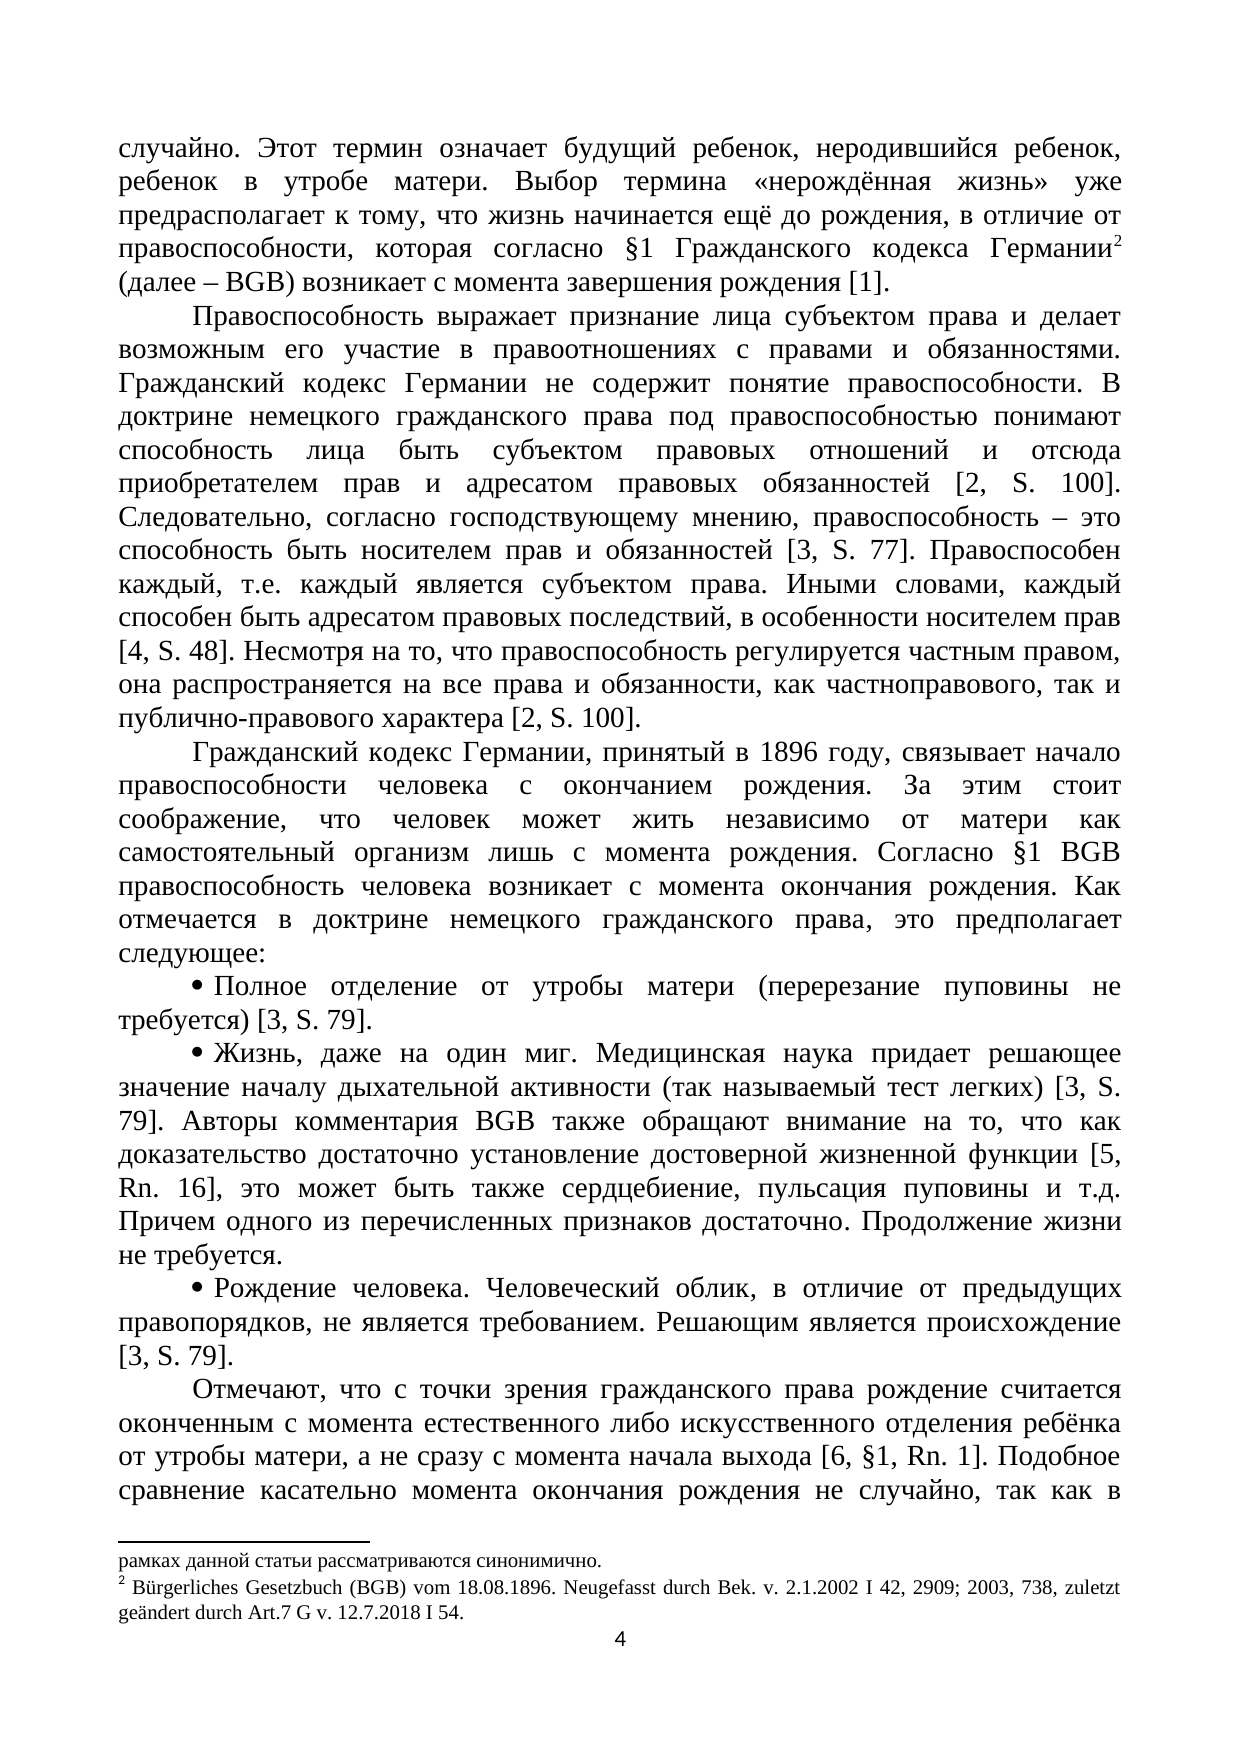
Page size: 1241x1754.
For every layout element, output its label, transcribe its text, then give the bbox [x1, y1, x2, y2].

list Жизнь, даже на один миг. Медицинская наука придает решающее значение началу дыхательной активности (так называемый тест легких) [3, S. 79]. Авторы комментария BGB также обращают внимание на то, что как доказательство достаточно установление достоверной жизненной функции [5, Rn. 16], это может быть также сердцебиение, пульсация пуповины и т.д. Причем одного из перечисленных признаков достаточно. Продолжение жизни не требуется. [118, 1036, 1122, 1271]
list Рождение человека. Человеческий облик, в отличие от предыдущих правопорядков, не является требованием. Решающим является происхождение [3, S. 79]. [118, 1271, 1122, 1371]
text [118, 130, 1122, 298]
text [118, 1371, 1122, 1505]
text Гражданский кодекс Германии, принятый в 1896 году, связывает начало правоспособности человека с окончанием рождения. За этим стоит соображение, что человек может жить независимо от матери как самостоятельный организм лишь с момента рождения. Согласно §1 BGB правоспособность человека возникает с момента окончания рождения. Как отмечается в доктрине немецкого гражданского права, это предполагает следующее: [118, 734, 1122, 968]
list Полное отделение от утробы матери (перерезание пуповины не требуется) [3, S. 79]. [118, 968, 1122, 1036]
text Правоспособность выражает признание лица субъектом права и делает возможным его участие в правоотношениях с правами и обязанностями. Гражданский кодекс Германии не содержит понятие правоспособности. В доктрине немецкого гражданского права под правоспособностью понимают способность лица быть субъектом правовых отношений и отсюда приобретателем прав и адресатом правовых обязанностей [2, S. 100]. Следовательно, согласно господствующему мнению, правоспособность – это способность быть носителем прав и обязанностей [3, S. 77]. Правоспособен каждый, т.е. каждый является субъектом права. Иными словами, каждый способен быть адресатом правовых последствий, в особенности носителем прав [4, S. 48]. Несмотря на то, что правоспособность регулируется частным правом, она распространяется на все права и обязанности, как частноправового, так и публично-правового характера [2, S. 100]. [118, 298, 1122, 734]
